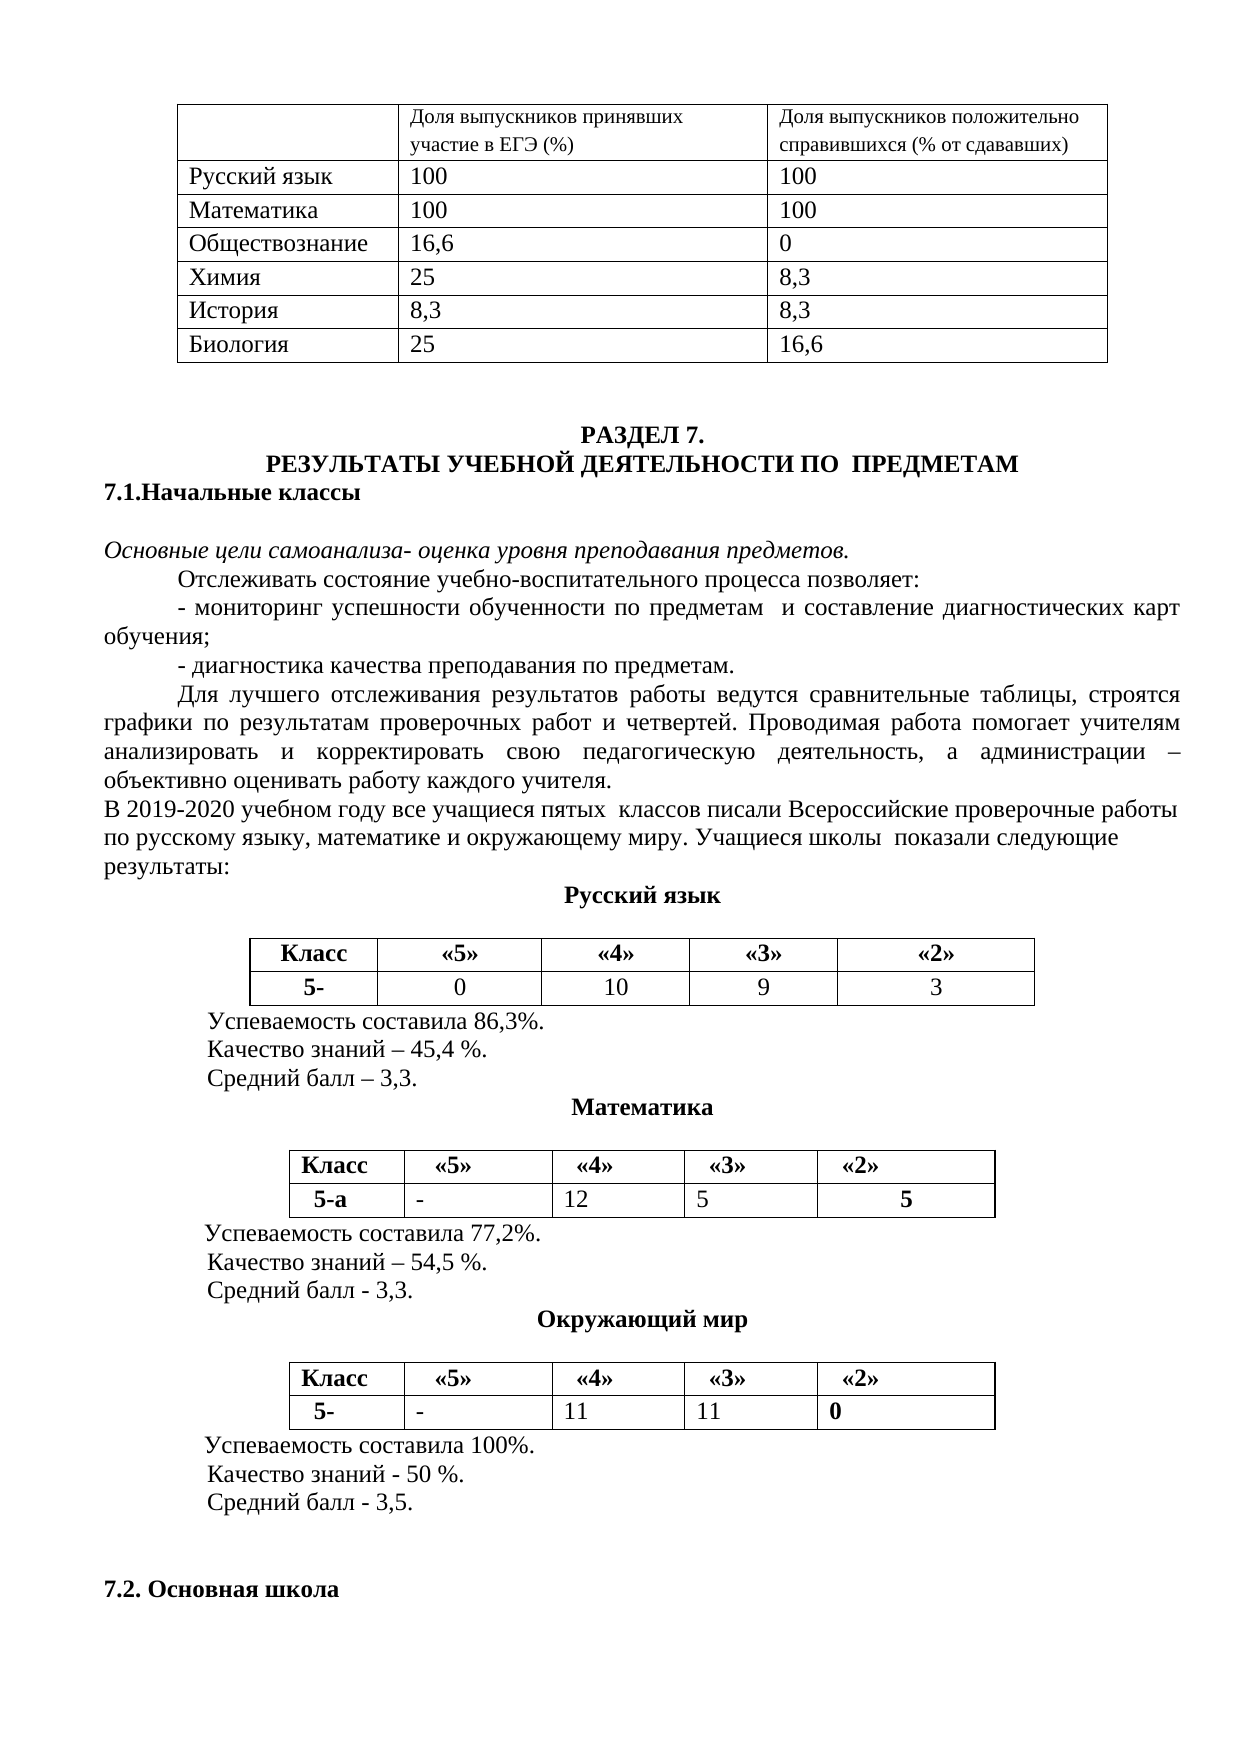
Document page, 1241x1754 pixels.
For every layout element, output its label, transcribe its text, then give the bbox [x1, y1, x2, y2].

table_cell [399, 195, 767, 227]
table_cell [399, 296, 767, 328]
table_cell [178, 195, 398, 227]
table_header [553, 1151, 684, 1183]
text Качество знаний – 54,5 %. [103, 1247, 1181, 1275]
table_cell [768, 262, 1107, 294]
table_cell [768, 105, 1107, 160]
text В 2019-2020 учебном году все учащиеся пятых классов писали Всероссийские проверочные работы по русскому языку, математике и окружающему миру. Учащиеся школы показали следующие результаты: [103, 794, 1181, 880]
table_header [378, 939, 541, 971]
text Русский язык [103, 880, 1181, 909]
text Основные цели самоанализа- оценка уровня преподавания предметов. [103, 535, 1181, 564]
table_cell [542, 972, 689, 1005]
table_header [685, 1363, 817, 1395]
text Средний балл - 3,5. [103, 1487, 1181, 1516]
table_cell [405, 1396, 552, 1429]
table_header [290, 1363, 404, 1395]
text Успеваемость составила 77,2%. [103, 1218, 1181, 1247]
text Успеваемость составила 86,3%. [103, 1006, 1181, 1034]
text Средний балл – 3,3. [103, 1063, 1181, 1092]
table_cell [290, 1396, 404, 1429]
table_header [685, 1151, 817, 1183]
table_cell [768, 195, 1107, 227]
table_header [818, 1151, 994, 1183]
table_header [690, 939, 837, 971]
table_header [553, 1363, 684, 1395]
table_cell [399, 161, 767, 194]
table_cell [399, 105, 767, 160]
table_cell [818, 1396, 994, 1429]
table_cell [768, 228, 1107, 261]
text Качество знаний – 45,4 %. [103, 1034, 1181, 1063]
text Для лучшего отслеживания результатов работы ведутся сравнительные таблицы, строятся графики по результатам проверочных работ и четвертей. Проводимая работа помогает учителям анализировать и корректировать свою педагогическую деятельность, а администрации – объективно оценивать работу каждого учителя. [103, 679, 1181, 794]
text Средний балл - 3,3. [103, 1275, 1181, 1304]
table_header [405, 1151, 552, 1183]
text Окружающий мир [103, 1304, 1181, 1333]
text Математика [103, 1092, 1181, 1121]
text 7.2. Основная школа [103, 1574, 1181, 1602]
text РЕЗУЛЬТАТЫ УЧЕБНОЙ ДЕЯТЕЛЬНОСТИ ПО ПРЕДМЕТАМ [103, 449, 1181, 478]
text 7.1.Начальные классы [103, 478, 1181, 506]
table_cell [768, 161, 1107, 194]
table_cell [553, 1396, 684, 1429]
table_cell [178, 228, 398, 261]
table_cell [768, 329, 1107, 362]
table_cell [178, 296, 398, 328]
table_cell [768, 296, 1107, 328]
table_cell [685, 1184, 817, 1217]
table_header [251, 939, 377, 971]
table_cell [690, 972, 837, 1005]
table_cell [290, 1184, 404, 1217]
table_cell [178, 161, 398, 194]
text - диагностика качества преподавания по предметам. [103, 650, 1181, 679]
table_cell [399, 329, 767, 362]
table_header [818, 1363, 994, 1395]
text РАЗДЕЛ 7. [103, 420, 1181, 449]
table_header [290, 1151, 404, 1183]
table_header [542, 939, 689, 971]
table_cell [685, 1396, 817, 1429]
text Успеваемость составила 100%. [103, 1430, 1181, 1459]
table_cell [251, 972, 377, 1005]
text Качество знаний - 50 %. [103, 1459, 1181, 1487]
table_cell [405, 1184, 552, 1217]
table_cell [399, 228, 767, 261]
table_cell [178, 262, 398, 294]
text - мониторинг успешности обученности по предметам и составление диагностических карт обучения; [103, 592, 1181, 650]
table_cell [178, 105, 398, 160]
text Отслеживать состояние учебно-воспитательного процесса позволяет: [103, 564, 1181, 592]
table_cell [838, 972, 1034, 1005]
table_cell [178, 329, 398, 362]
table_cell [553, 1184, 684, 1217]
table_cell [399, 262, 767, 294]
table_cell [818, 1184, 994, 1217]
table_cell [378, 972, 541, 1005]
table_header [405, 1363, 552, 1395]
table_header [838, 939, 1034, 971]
